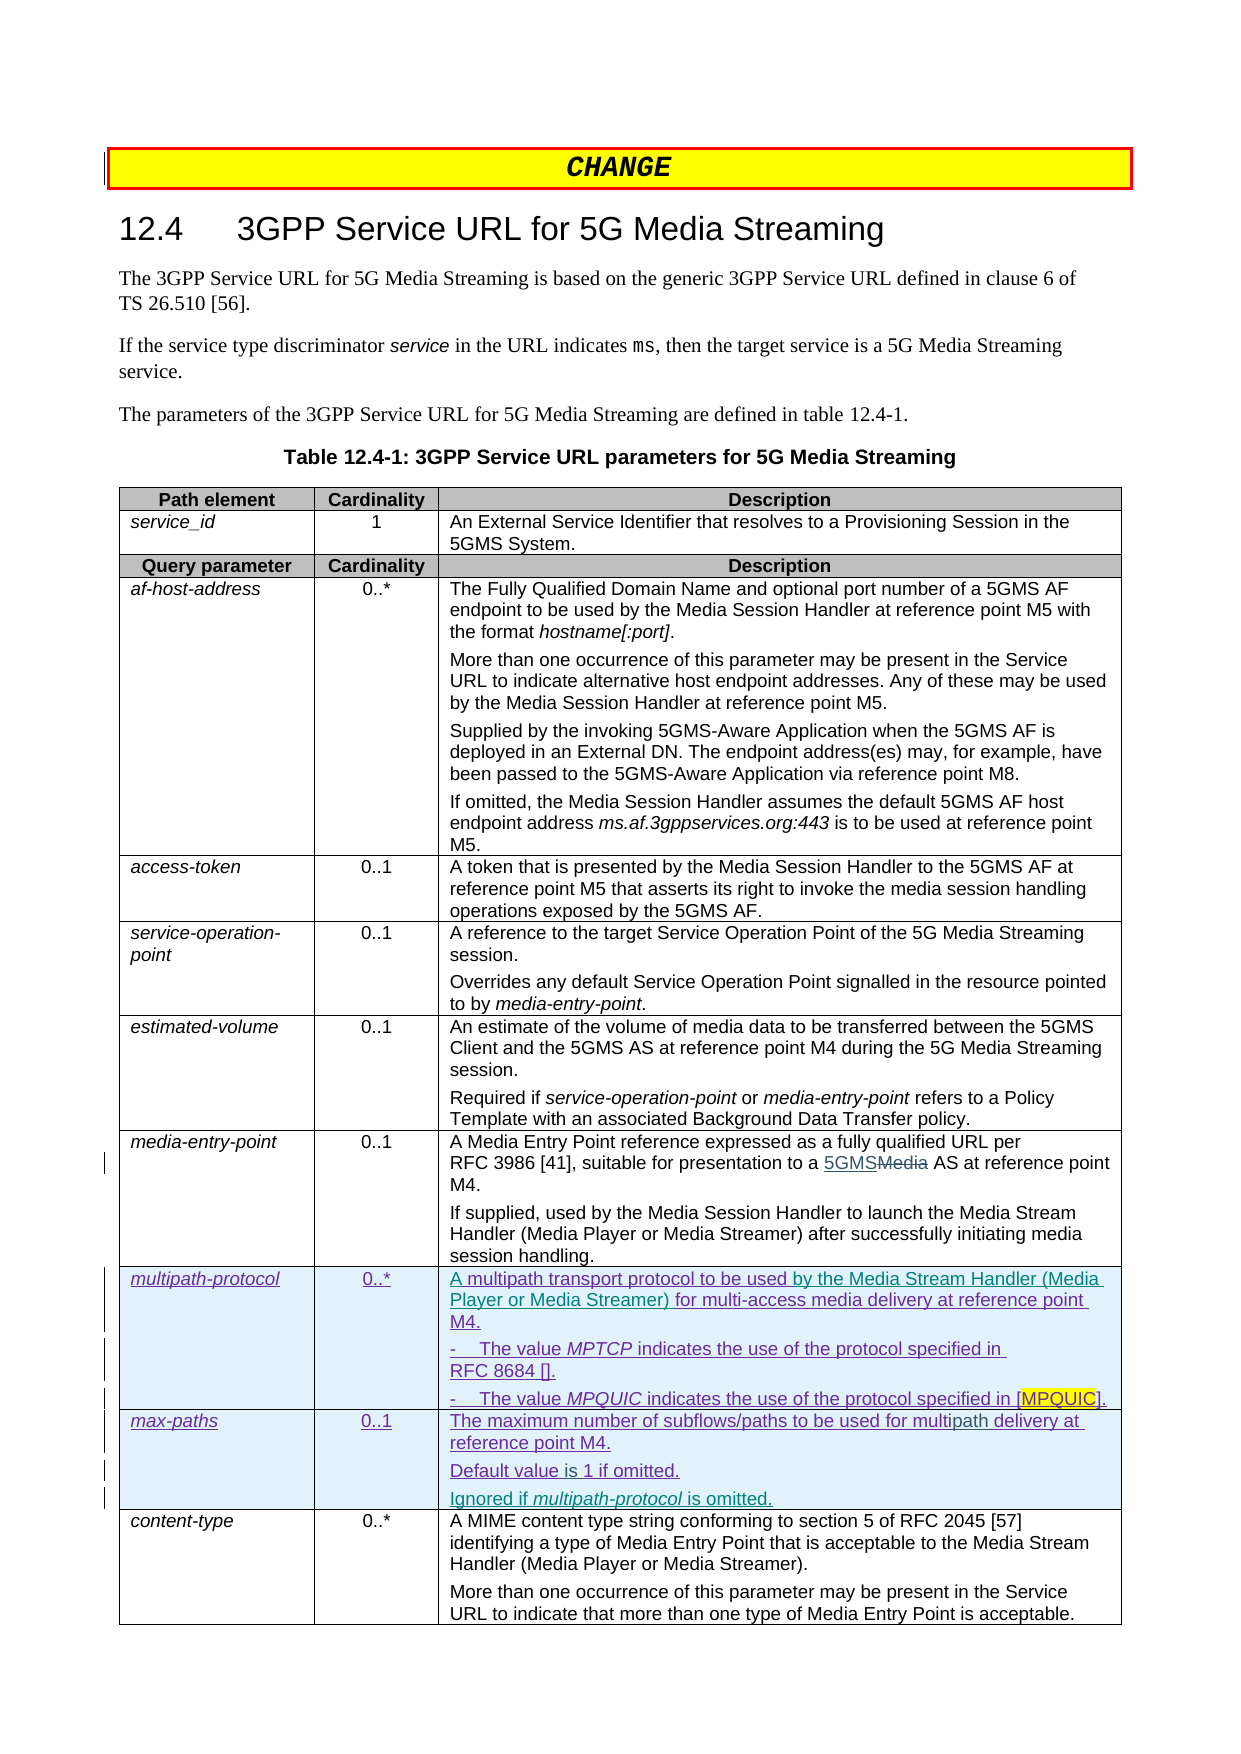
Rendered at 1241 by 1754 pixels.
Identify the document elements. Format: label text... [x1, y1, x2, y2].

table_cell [439, 1510, 1121, 1624]
text The 3GPP Service URL for 5G Media Streaming is based on the generic 3GPP Service URL defined in clause 6 of TS 26.510 [56]. [118, 266, 1122, 314]
table_cell content-type [120, 1510, 314, 1624]
table_header Path element [120, 488, 314, 510]
table_cell An External Service Identifier that resolves to a Provisioning Session in the 5GMS System. [439, 511, 1121, 554]
table_cell 0..* [315, 1510, 438, 1624]
table_header Cardinality [315, 488, 438, 510]
table_cell Description [439, 555, 1121, 577]
table_cell service-operation-point [120, 922, 314, 1014]
table_cell af-host-address [120, 578, 314, 855]
text Table 12.4-1: 3GPP Service URL parameters for 5G Media Streaming [118, 444, 1122, 468]
table_cell A Media Entry Point reference expressed as a fully qualified URL per RFC 3986 [41], suitable for presentation to a AS at reference point M4. If supplied, used by the Media Session Handler to launch the Media Stream Handler (Media Player or Media Streamer) after successfully initiating media session handling. [439, 1131, 1121, 1266]
table_cell The Fully Qualified Domain Name and optional port number of a 5GMS AF endpoint to be used by the Media Session Handler at reference point M5 with the format hostname[:port]. More than one occurrence of this parameter may be present in the Service URL to indicate alternative host endpoint addresses. Any of these may be used by the Media Session Handler at reference point M5. Supplied by the invoking 5GMS-Aware Application when the 5GMS AF is deployed in an External DN. The endpoint address(es) may, for example, have been passed to the 5GMS-Aware Application via reference point M8. If omitted, the Media Session Handler assumes the default 5GMS AF host endpoint address ms.af.3gppservices.org:443 is to be used at reference point M5. [439, 578, 1121, 855]
table_cell 0..1 [315, 1016, 438, 1129]
table_cell 0..* [315, 578, 438, 855]
table_cell 0..1 [315, 856, 438, 921]
table_header Description [439, 488, 1121, 510]
text If the service type discriminator service in the URL indicates ms, then the target service is a 5G Media Streaming service. [118, 333, 1122, 383]
subtitle 12.4 3GPP Service URL for 5G Media Streaming [118, 209, 1122, 248]
table_cell An estimate of the volume of media data to be transferred between the 5GMS Client and the 5GMS AS at reference point M4 during the 5G Media Streaming session. Required if service-operation-point or media-entry-point refers to a Policy Template with an associated Background Data Transfer policy. [439, 1016, 1121, 1129]
table_cell Cardinality [315, 555, 438, 577]
table_cell access-token [120, 856, 314, 921]
table_cell 0..1 [315, 922, 438, 1014]
text CHANGE [110, 150, 1130, 187]
table_cell estimated-volume [120, 1016, 314, 1129]
text The parameters of the 3GPP Service URL for 5G Media Streaming are defined in table 12.4-1. [118, 402, 1122, 426]
table_cell Query parameter [120, 555, 314, 577]
table_cell 1 [315, 511, 438, 554]
table_cell 0..1 [315, 1131, 438, 1266]
table_cell media-entry-point [120, 1131, 314, 1266]
table_cell A reference to the target Service Operation Point of the 5G Media Streaming session. Overrides any default Service Operation Point signalled in the resource pointed to by media-entry-point. [439, 922, 1121, 1014]
table_cell service_id [120, 511, 314, 554]
table_cell A token that is presented by the Media Session Handler to the 5GMS AF at reference point M5 that asserts its right to invoke the media session handling operations exposed by the 5GMS AF. [439, 856, 1121, 921]
